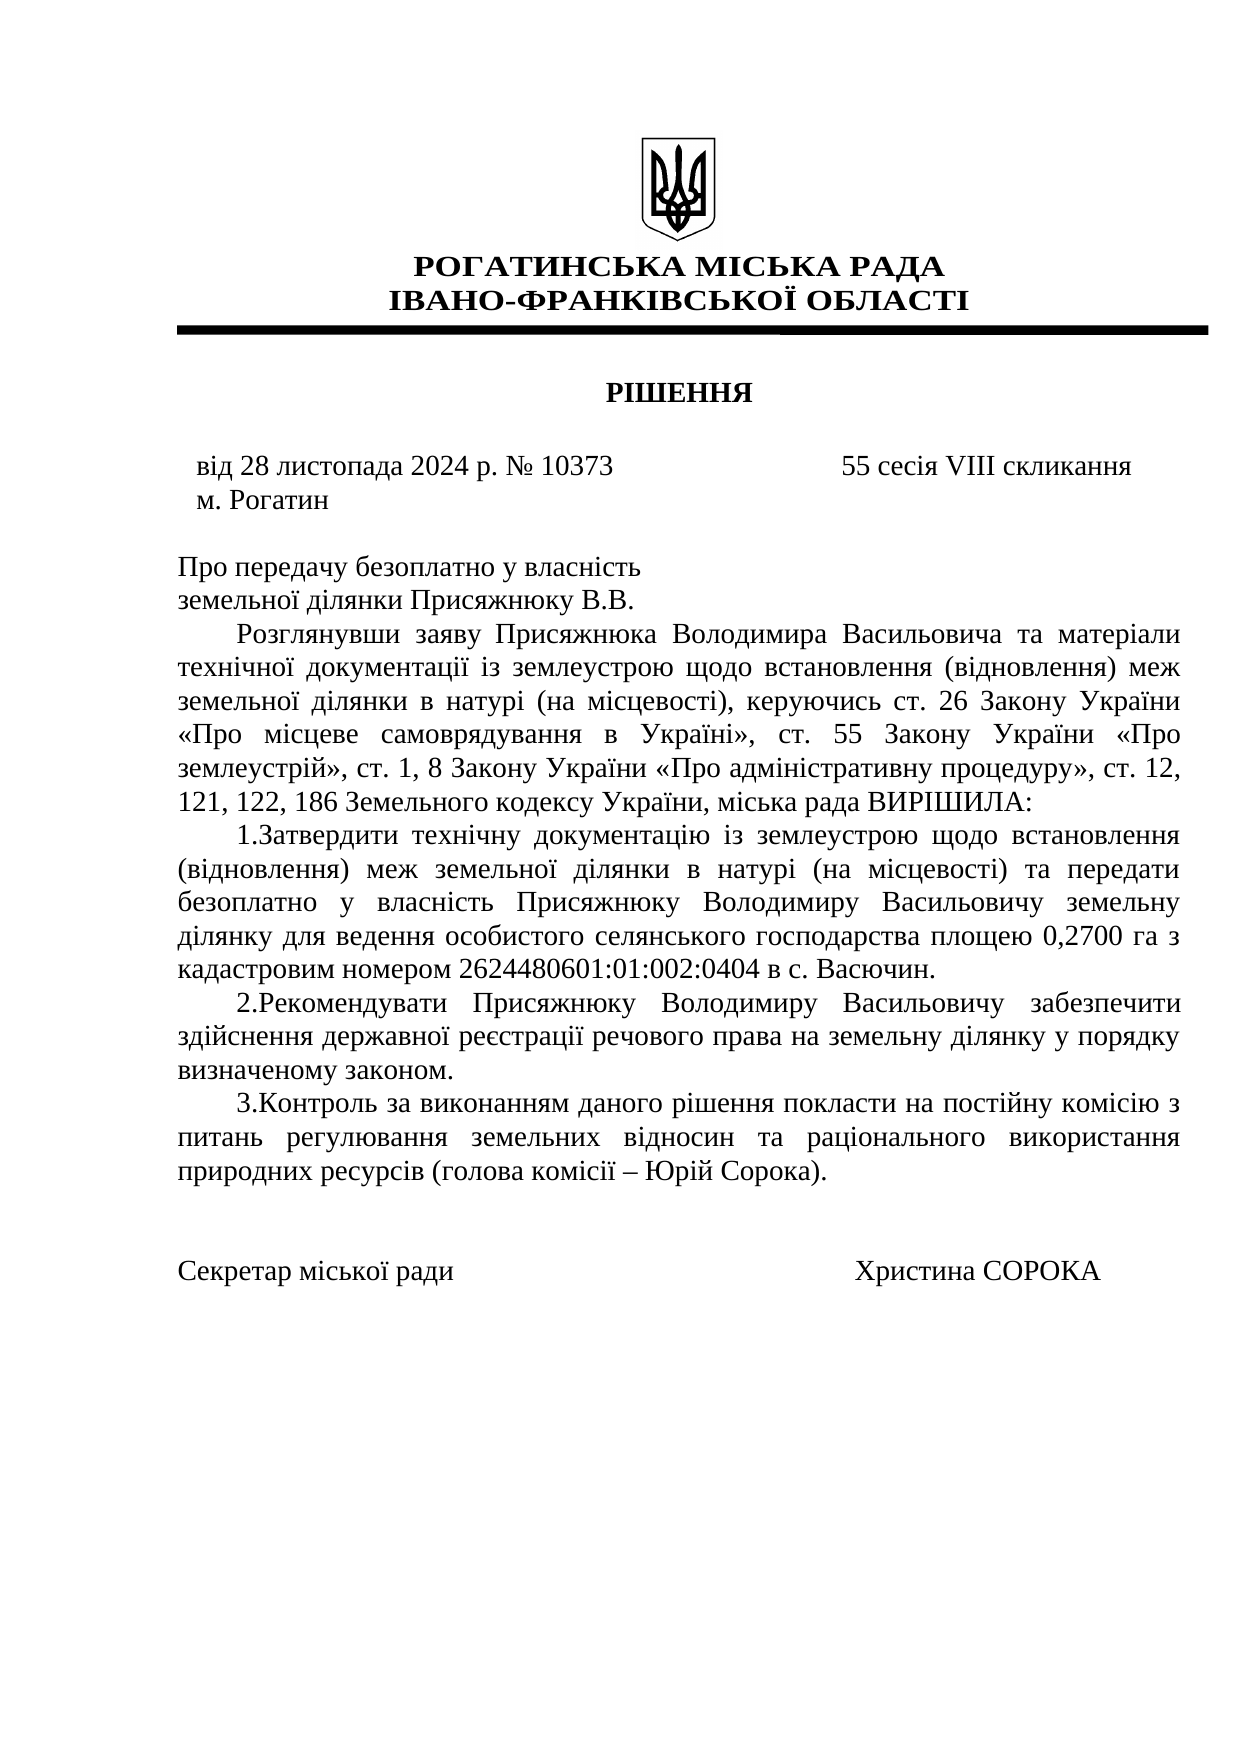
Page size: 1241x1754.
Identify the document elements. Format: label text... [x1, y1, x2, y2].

text 3.Контроль за виконанням даного рішення покласти на постійну комісію з питань регулювання земельних відносин та раціонального використання природних ресурсів (голова комісії – Юрій Сорока). [177, 1086, 1181, 1186]
text від 28 листопада 2024 р. № 10373 55 сесія VIII скликання [196, 448, 1237, 482]
text Розглянувши заяву Присяжнюка Володимира Васильовича та матеріали технічної документації із землеустрою щодо встановлення (відновлення) меж земельної ділянки в натурі (на місцевості), керуючись ст. 26 Закону України «Про місцеве самоврядування в Україні», ст. 55 Закону України «Про землеустрій», ст. 1, 8 Закону України «Про адміністративну процедуру», ст. 12, 121, 122, 186 Земельного кодексу України, міська рада ВИРІШИЛА: [177, 616, 1181, 817]
text РІШЕННЯ [177, 375, 1181, 408]
text 2.Рекомендувати Присяжнюку Володимиру Васильовичу забезпечити здійснення державної реєстрації речового права на земельну ділянку у порядку визначеному законом. [177, 985, 1181, 1086]
text РОГАТИНСЬКА МІСЬКА РАДА [177, 249, 1181, 283]
text ІВАНО-ФРАНКІВСЬКОЇ ОБЛАСТІ [177, 283, 1181, 316]
text земельної ділянки Присяжнюку В.В.{ [177, 582, 1181, 616]
text м. Рогатин [196, 482, 1237, 515]
text 1.Затвердити технічну документацію із землеустрою щодо встановлення (відновлення) меж земельної ділянки в натурі (на місцевості) та передати безоплатно у власність Присяжнюку Володимиру Васильовичу земельну ділянку для ведення особистого селянського господарства площею 0,2700 га з кадастровим номером 2624480601:01:002:0404 в с. Васючин. [177, 817, 1181, 985]
text Про передачу безоплатно у власність [177, 549, 1237, 582]
text Секретар міської ради Христина СОРОКА [177, 1253, 1181, 1287]
